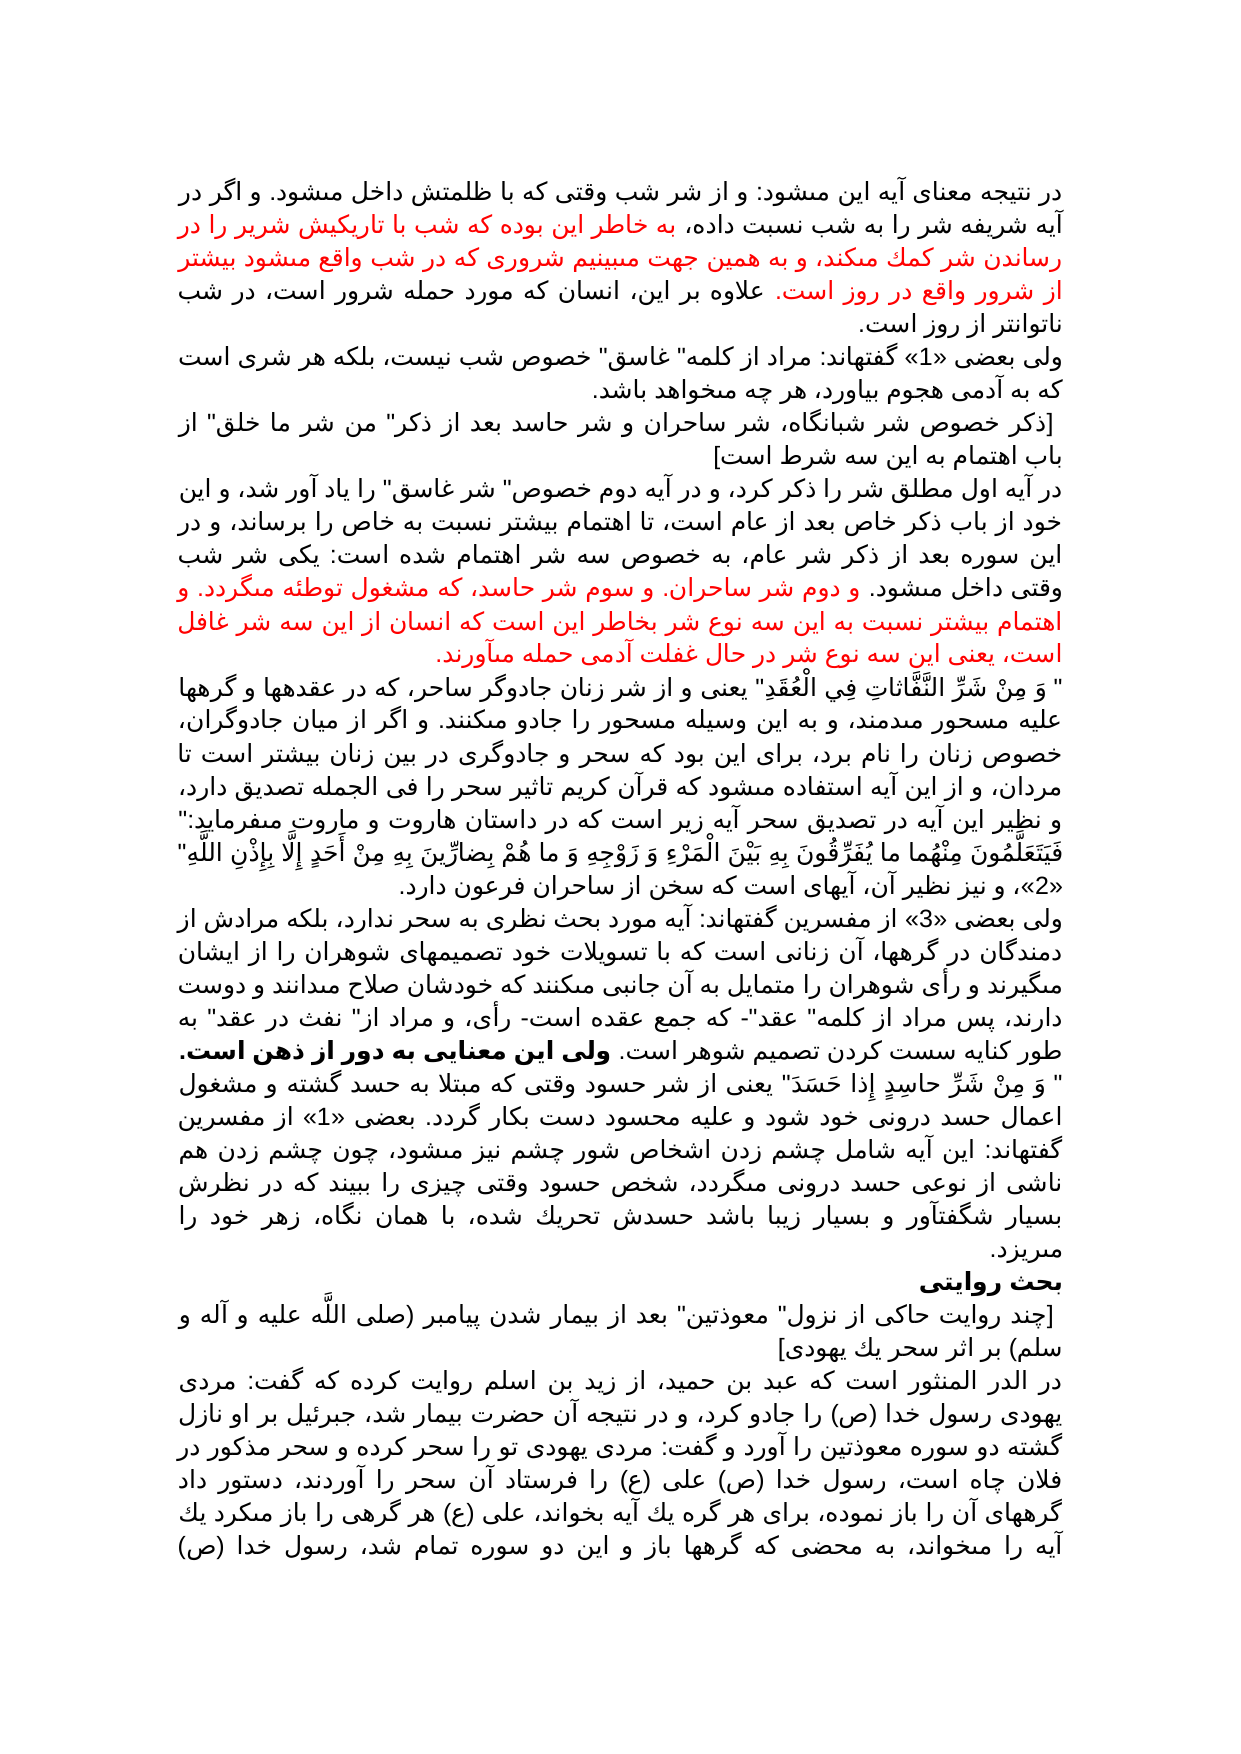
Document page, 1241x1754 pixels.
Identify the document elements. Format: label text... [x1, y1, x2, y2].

text [چند روايت حاكى از نزول" معوذتين" بعد از بيمار شدن پيامبر (صلى اللَّه عليه و آله و سلم) بر اثر سحر يك يهودى‏] [177, 1300, 1063, 1362]
text در نتيجه معناى آيه اين مى‏شود: و از شر شب وقتى كه با ظلمتش داخل مى‏شود. و اگر در آيه شريفه شر را به شب نسبت داده، به خاطر اين بوده كه شب با تاريكيش شرير را در رساندن شر كمك مى‏كند، و به همين جهت مى‏بينيم شرورى كه در شب واقع مى‏شود بيشتر از شرور واقع در روز است. علاوه بر اين، انسان كه مورد حمله شرور است، در شب ناتوان‏تر از روز است. [177, 177, 1063, 338]
text بحث روايتى [177, 1267, 1063, 1296]
text " وَ مِنْ شَرِّ حاسِدٍ إِذا حَسَدَ" يعنى از شر حسود وقتى كه مبتلا به حسد گشته و مشغول اعمال حسد درونى خود شود و عليه محسود دست بكار گردد. بعضى «1» از مفسرين گفته‏اند: اين آيه شامل چشم زدن اشخاص شور چشم نيز مى‏شود، چون چشم زدن هم ناشى از نوعى حسد درونى مى‏گردد، شخص حسود وقتى چيزى را ببيند كه در نظرش بسيار شگفت‏آور و بسيار زيبا باشد حسدش تحريك شده، با همان نگاه، زهر خود را مى‏ريزد. [177, 1069, 1063, 1263]
text ولى بعضى «3» از مفسرين گفته‏اند: آيه مورد بحث نظرى به سحر ندارد، بلكه مرادش از دمندگان در گره‏ها، آن زنانى است كه با تسويلات خود تصميم‏هاى شوهران را از ايشان مى‏گيرند و رأى شوهران را متمايل به آن جانبى مى‏كنند كه خودشان صلاح مى‏دانند و دوست دارند، پس مراد از كلمه" عقد"- كه جمع عقده است- رأى، و مراد از" نفث در عقد" به طور كنايه سست كردن تصميم شوهر است. ولى اين معنايى به دور از ذهن است. [177, 904, 1063, 1064]
text [ذكر خصوص شر شبانگاه، شر ساحران و شر حاسد بعد از ذكر" من شر ما خلق" از باب اهتمام به اين سه شرط است‏] [177, 408, 1063, 470]
text ولى بعضى «1» گفته‏اند: مراد از كلمه" غاسق" خصوص شب نيست، بلكه هر شرى است كه به آدمى هجوم بياورد، هر چه مى‏خواهد باشد. [177, 342, 1063, 404]
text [177, 1366, 1063, 1560]
text در آيه اول مطلق شر را ذكر كرد، و در آيه دوم خصوص" شر غاسق" را ياد آور شد، و اين خود از باب ذكر خاص بعد از عام است، تا اهتمام بيشتر نسبت به خاص را برساند، و در اين سوره بعد از ذكر شر عام، به خصوص سه شر اهتمام شده است: يكى شر شب وقتى داخل مى‏شود. و دوم شر ساحران. و سوم شر حاسد، كه مشغول توطئه مى‏گردد. و اهتمام بيشتر نسبت به اين سه نوع شر بخاطر اين است كه انسان از اين سه شر غافل است، يعنى اين سه نوع شر در حال غفلت آدمى حمله مى‏آورند. [177, 474, 1063, 668]
text " وَ مِنْ شَرِّ النَّفَّاثاتِ فِي الْعُقَدِ" يعنى و از شر زنان جادوگر ساحر، كه در عقده‏ها و گره‏ها عليه مسحور مى‏دمند، و به اين وسيله مسحور را جادو مى‏كنند. و اگر از ميان جادوگران، خصوص زنان را نام برد، براى اين بود كه سحر و جادوگرى در بين زنان بيشتر است تا مردان، و از اين آيه استفاده مى‏شود كه قرآن كريم تاثير سحر را فى الجمله تصديق دارد، و نظير اين آيه در تصديق سحر آيه زير است كه در داستان هاروت و ماروت مى‏فرمايد:" فَيَتَعَلَّمُونَ مِنْهُما ما يُفَرِّقُونَ بِهِ بَيْنَ الْمَرْءِ وَ زَوْجِهِ وَ ما هُمْ بِضارِّينَ بِهِ مِنْ أَحَدٍ إِلَّا بِإِذْنِ اللَّهِ" «2»، و نيز نظير آن، آيه‏اى است كه سخن از ساحران فرعون دارد. [177, 672, 1063, 899]
